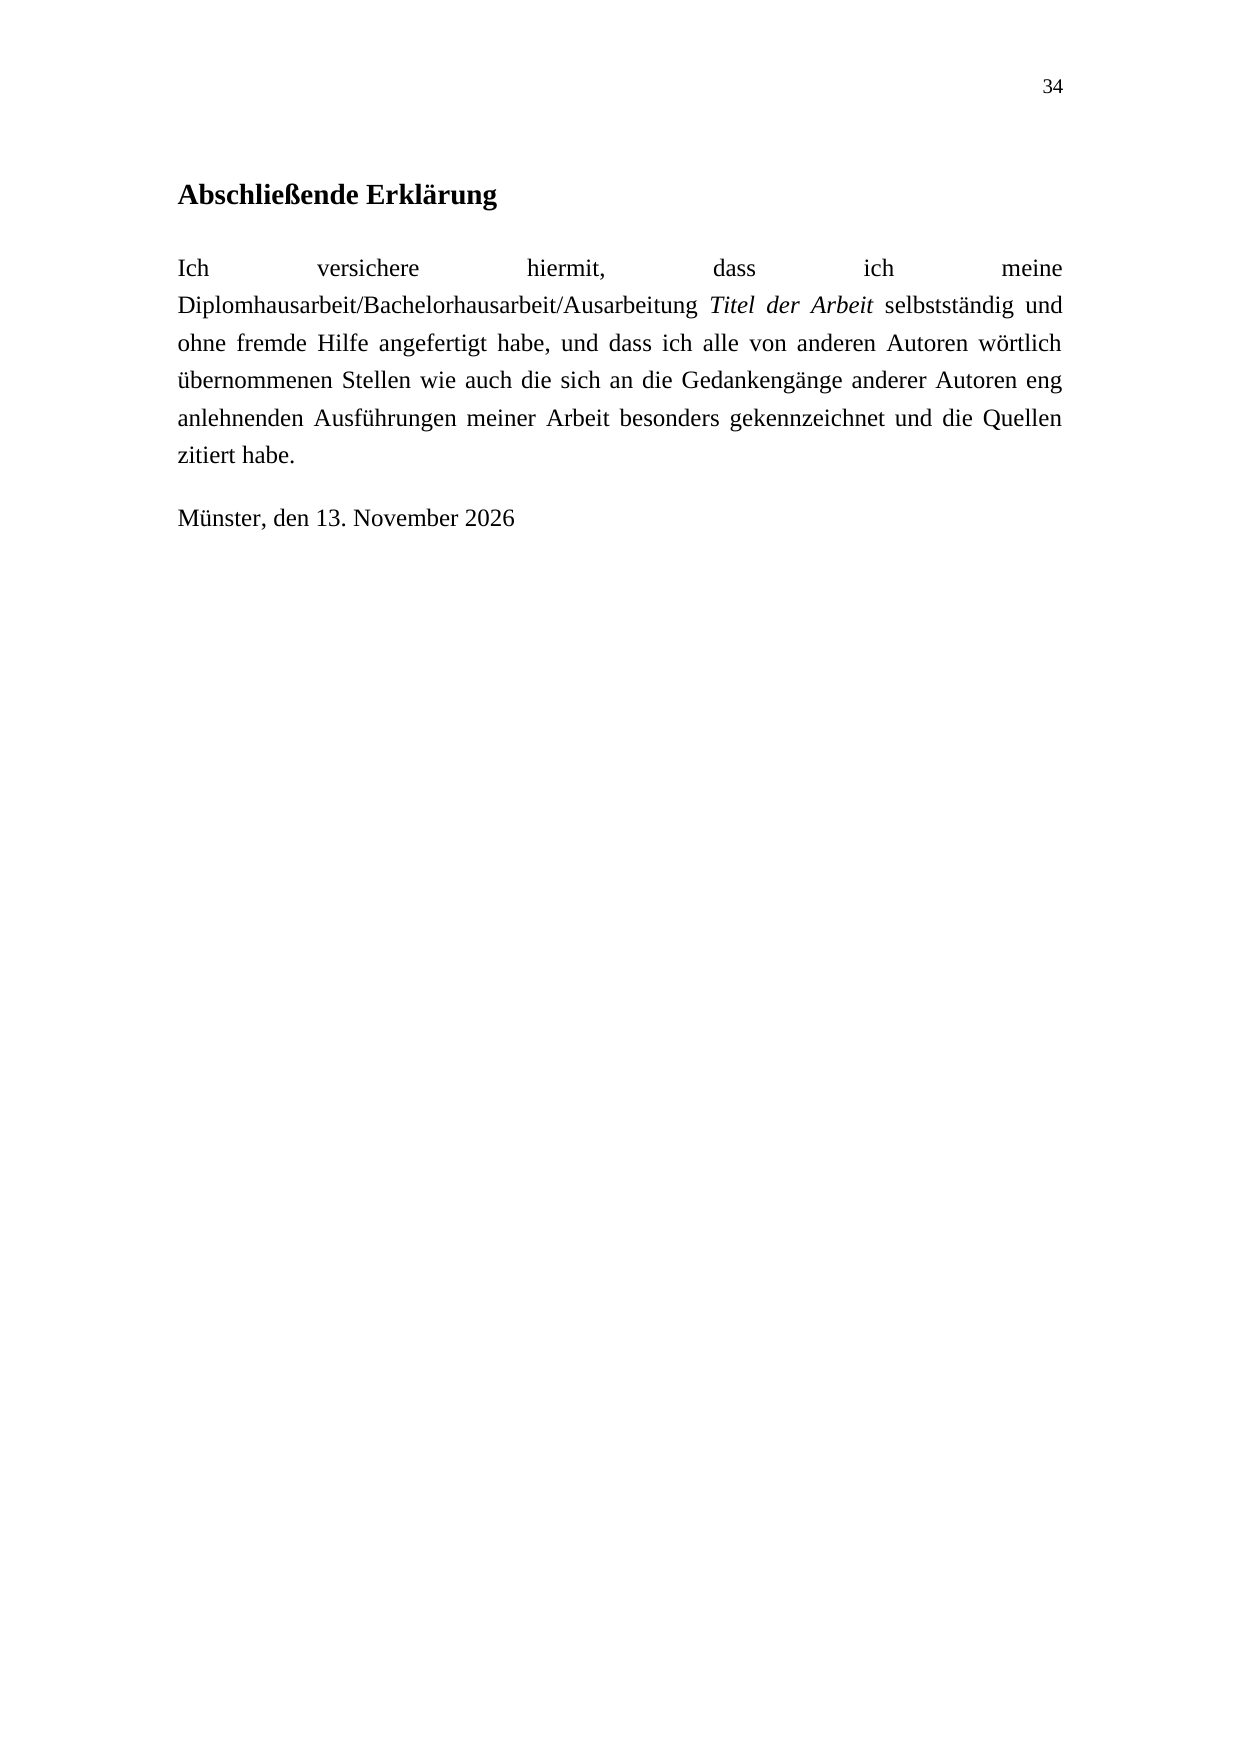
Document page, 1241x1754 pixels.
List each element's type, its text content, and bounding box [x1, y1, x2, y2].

text Ich versichere hiermit, dass ich meine Diplomhausarbeit/Bachelorhausarbeit/Ausarbeitung Titel der Arbeit selbstständig und ohne fremde Hilfe angefertigt habe, und dass ich alle von anderen Autoren wörtlich übernommenen Stellen wie auch die sich an die Gedankengänge anderer Autoren eng anlehnenden Ausführungen meiner Arbeit besonders gekennzeichnet und die Quellen zitiert habe. [177, 244, 1063, 469]
subtitle Abschließende Erklärung [177, 177, 1063, 211]
text Münster, den [177, 494, 1063, 532]
